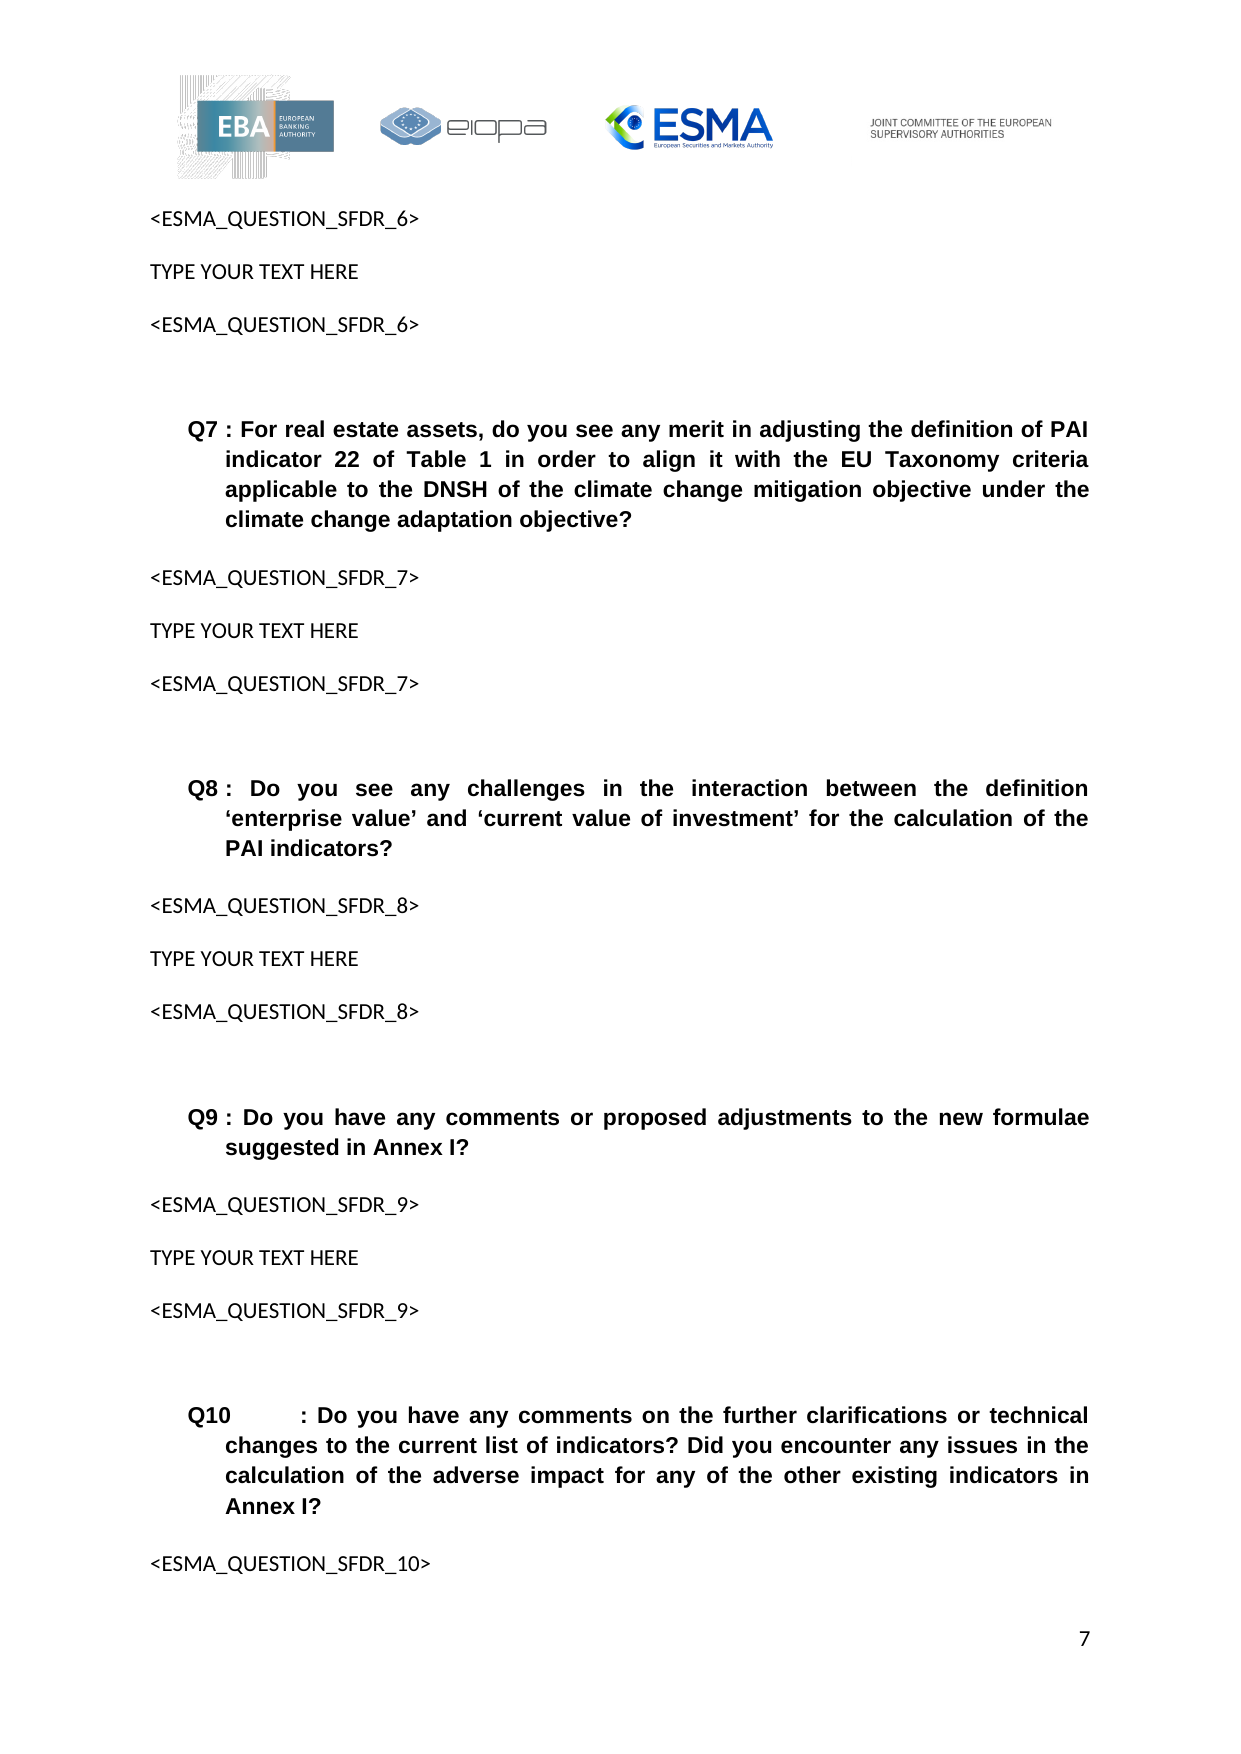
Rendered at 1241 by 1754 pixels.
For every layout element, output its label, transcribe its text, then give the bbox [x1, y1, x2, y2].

list : Do you have any comments on the further clarifications or technical changes to the current list of indicators? Did you encounter any issues in the calculation of the adverse impact for any of the other existing indicators in Annex I? [187, 1402, 1090, 1519]
list : Do you have any comments or proposed adjustments to the new formulae suggested in Annex I? [187, 1103, 1090, 1160]
list : For real estate assets, do you see any merit in adjusting the definition of PAI indicator 22 of Table 1 in order to align it with the EU Taxonomy criteria applicable to the DNSH of the climate change mitigation objective under the climate change adaptation objective? [187, 416, 1090, 533]
text <ESMA_QUESTION_SFDR_8> [150, 997, 1090, 1026]
list : Do you see any challenges in the interaction between the definition ‘enterprise value’ and ‘current value of investment’ for the calculation of the PAI indicators? [187, 775, 1090, 862]
text TYPE YOUR TEXT HERE [150, 1243, 1090, 1271]
text <ESMA_QUESTION_SFDR_9> [150, 1296, 1090, 1324]
text TYPE YOUR TEXT HERE [150, 944, 1090, 972]
text TYPE YOUR TEXT HERE [150, 257, 1090, 285]
text <ESMA_QUESTION_SFDR_8> [150, 891, 1090, 919]
text <ESMA_QUESTION_SFDR_10> [150, 1549, 1090, 1577]
picture [851, 77, 1063, 168]
picture [177, 73, 806, 182]
text <ESMA_QUESTION_SFDR_6> [150, 204, 1090, 232]
text <ESMA_QUESTION_SFDR_7> [150, 563, 1090, 591]
text <ESMA_QUESTION_SFDR_9> [150, 1190, 1090, 1218]
text <ESMA_QUESTION_SFDR_7> [150, 669, 1090, 697]
text TYPE YOUR TEXT HERE [150, 616, 1090, 644]
text <ESMA_QUESTION_SFDR_6> [150, 310, 1090, 338]
